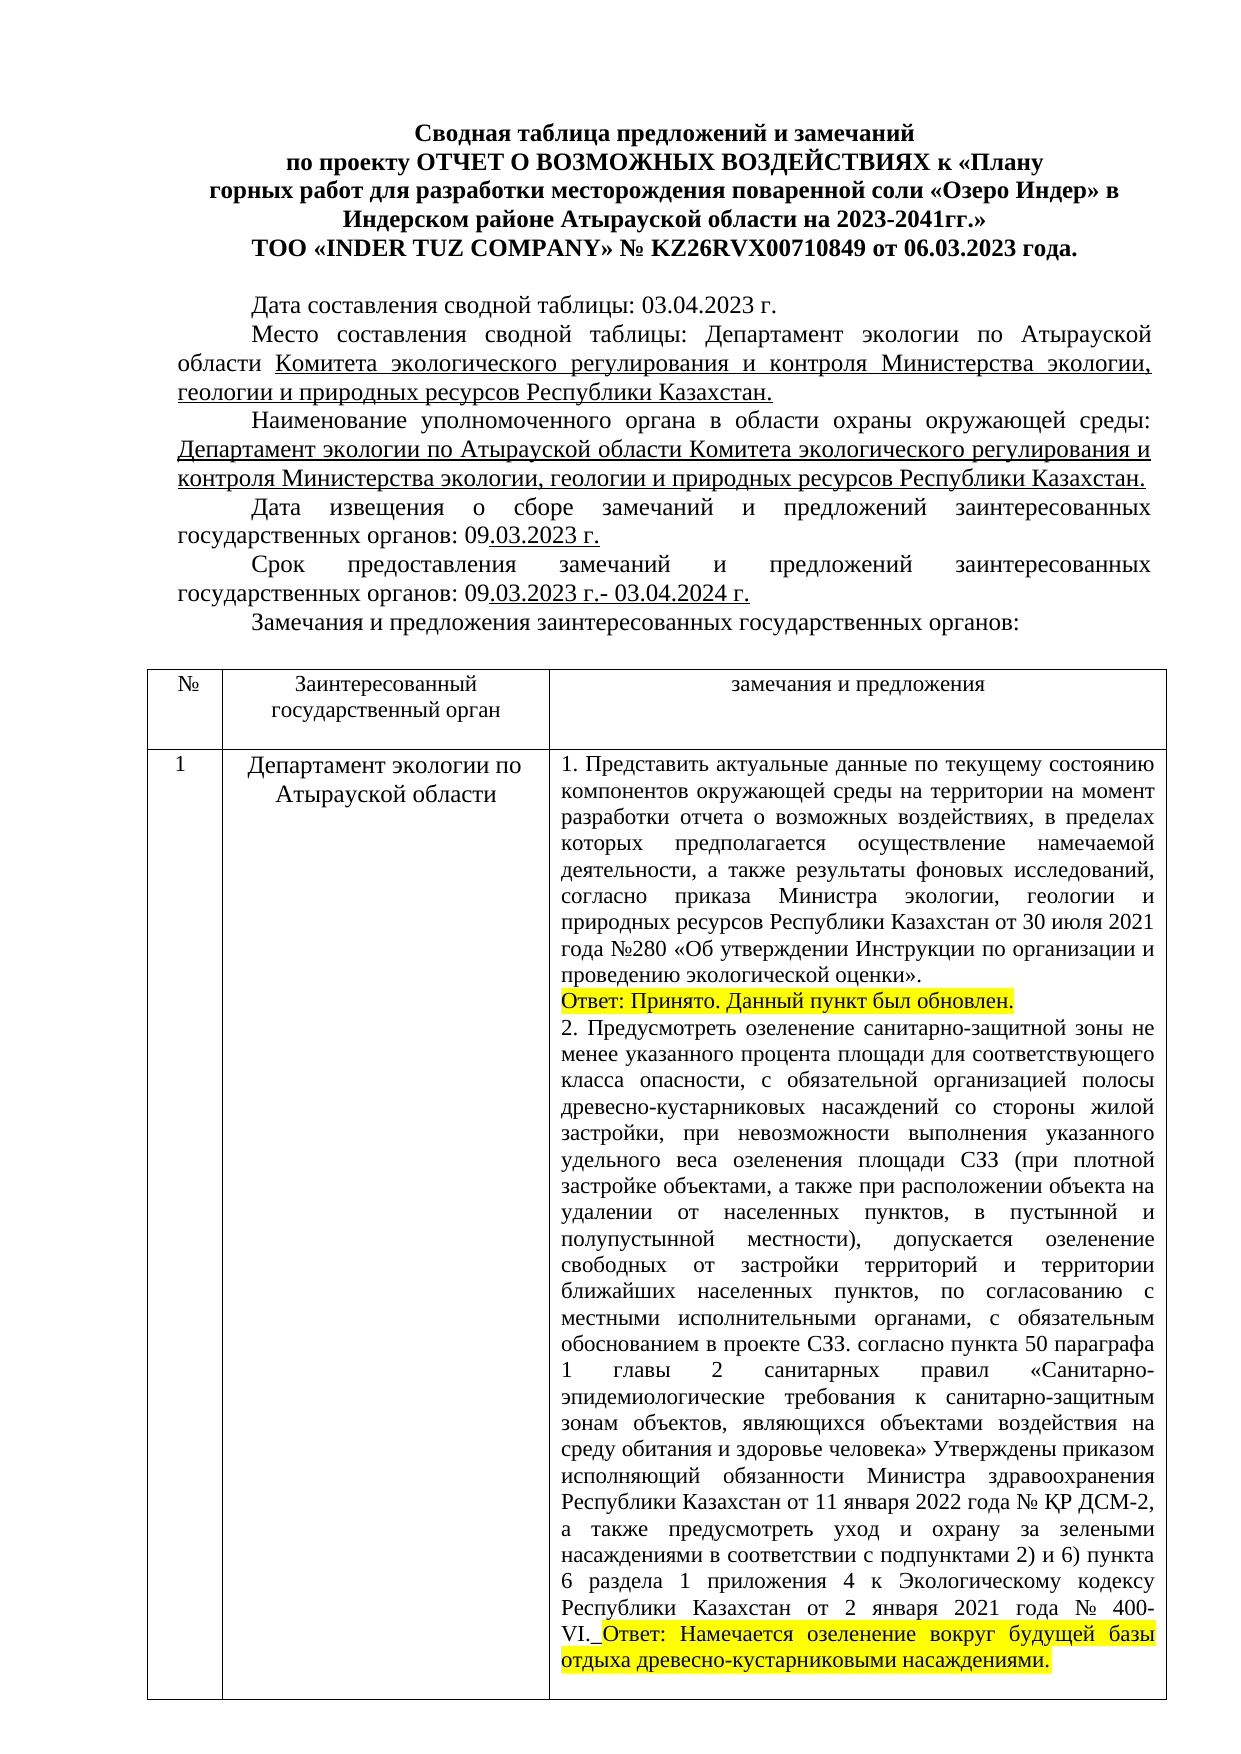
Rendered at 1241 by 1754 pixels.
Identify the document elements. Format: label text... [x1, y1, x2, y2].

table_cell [550, 750, 1166, 1699]
text Дата составления сводной таблицы: 03.04.2023 г. [177, 291, 1152, 319]
table_header № [148, 670, 222, 749]
table_cell 1 [148, 750, 222, 1699]
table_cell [223, 750, 549, 1699]
text Место составления сводной таблицы: Департамент экологии по Атырауской области Комитета экологического регулирования и контроля Министерства экологии, геологии и природных ресурсов Республики Казахстан. [177, 319, 1152, 406]
text Срок предоставления замечаний и предложений заинтересованных государственных органов: 09.03.2023 г.- 03.04.2024 г. [177, 549, 1152, 607]
text по проекту ОТЧЕТ О ВОЗМОЖНЫХ ВОЗДЕЙСТВИЯХ к «Плану [177, 147, 1152, 176]
text Замечания и предложения заинтересованных государственных органов: [177, 607, 1152, 636]
table_header замечания и предложения [550, 670, 1166, 749]
table_header Заинтересованный государственный орган [223, 670, 549, 749]
text Сводная таблица предложений и замечаний [177, 118, 1152, 147]
text Наименование уполномоченного органа в области охраны окружающей среды: Департамент экологии по Атырауской области Комитета экологического регулирования и контроля Министерства экологии, геологии и природных ресурсов Республики Казахстан. [177, 406, 1152, 492]
text горных работ для разработки месторождения поваренной соли «Озеро Индер» в Индерском районе Атырауской области на 2023-2041гг.» [177, 176, 1152, 233]
text Дата извещения о сборе замечаний и предложений заинтересованных государственных органов: 09.03.2023 г. [177, 492, 1152, 549]
text ТОО «INDER TUZ COMPANY» № KZ26RVX00710849 от 06.03.2023 года. [177, 233, 1152, 262]
